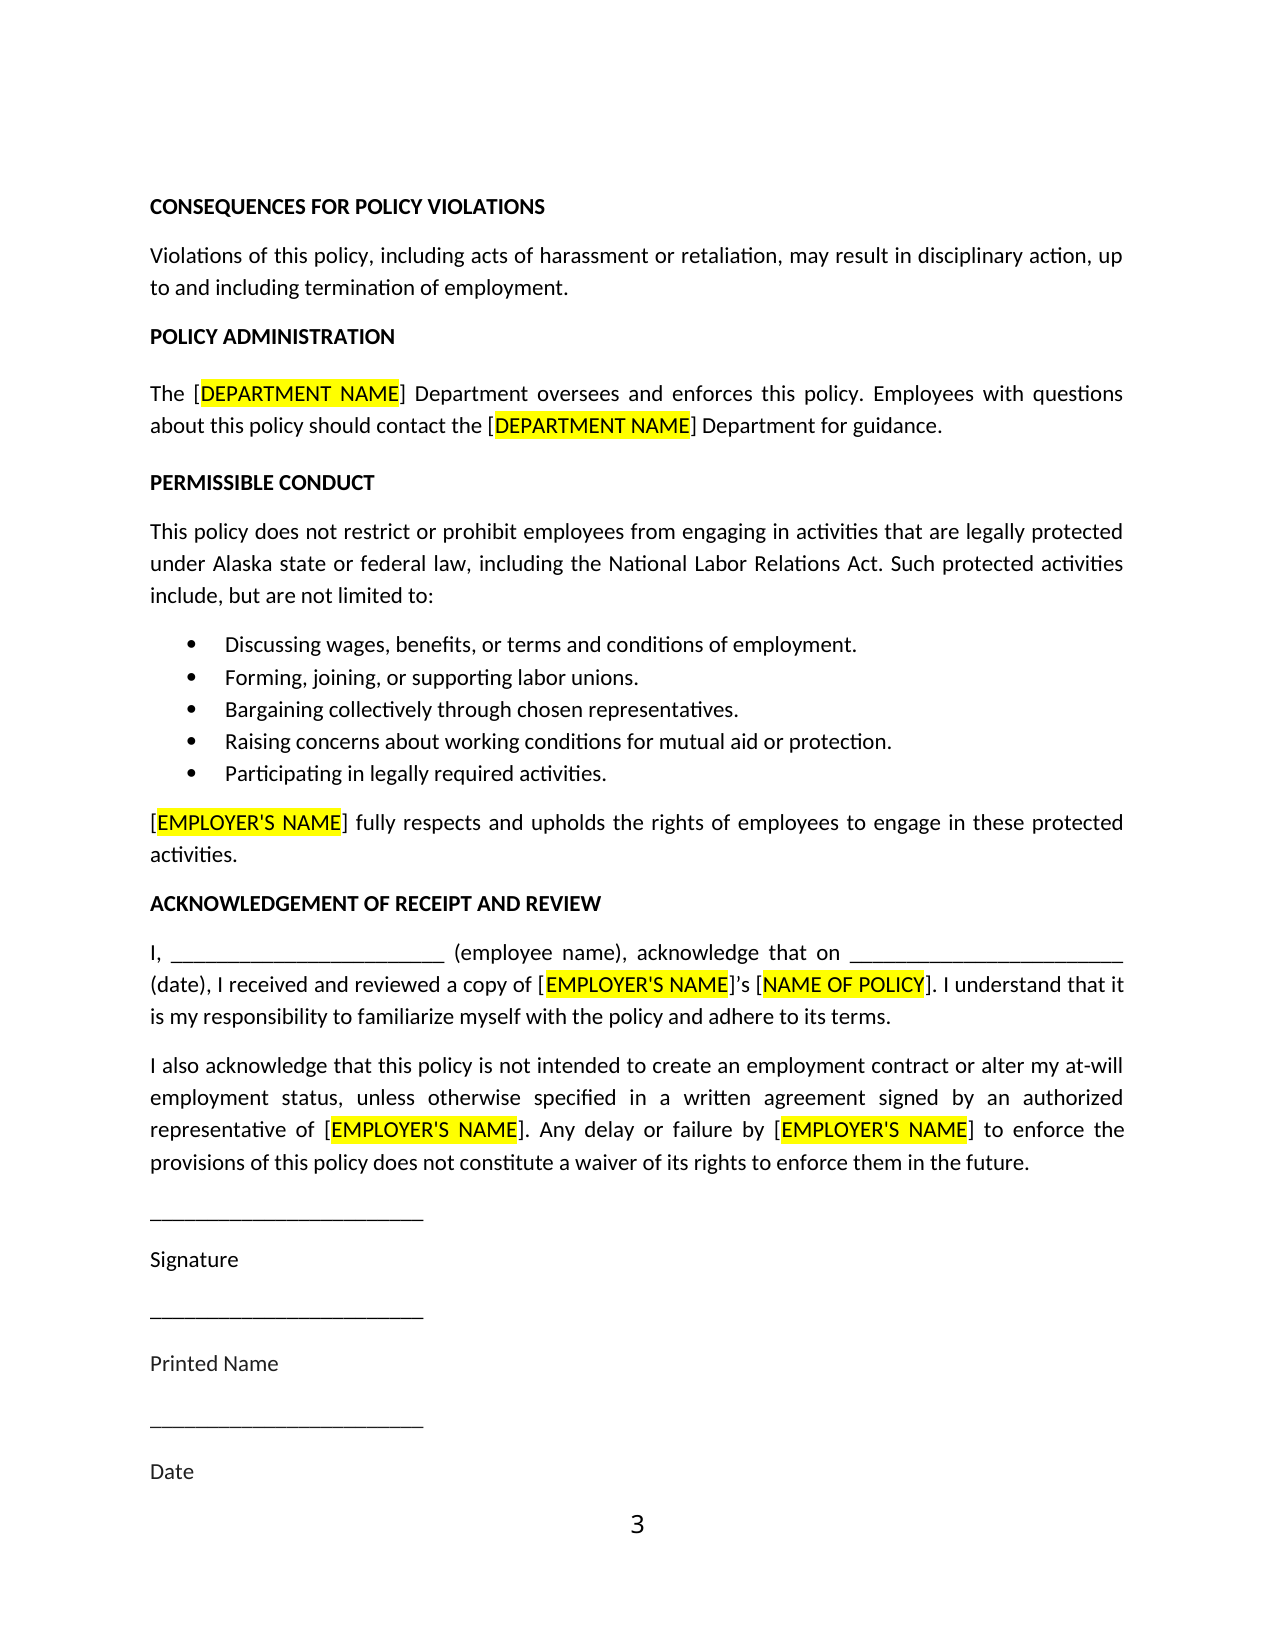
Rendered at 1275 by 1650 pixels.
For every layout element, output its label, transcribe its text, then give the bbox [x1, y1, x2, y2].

list Forming, joining, or supporting labor unions. [187, 663, 1125, 691]
text This policy does not restrict or prohibit employees from engaging in activities that are legally protected under Alaska state or federal law, including the National Labor Relations Act. Such protected activities include, but are not limited to: [150, 517, 1125, 610]
text Date [150, 1457, 1125, 1486]
text Violations of this policy, including acts of harassment or retaliation, may result in disciplinary action, up to and including termination of employment. [150, 241, 1125, 301]
list Participating in legally required activities. [187, 759, 1125, 787]
text [EMPLOYER'S NAME] fully respects and upholds the rights of employees to engage in these protected activities. [150, 808, 1125, 868]
text CONSEQUENCES FOR POLICY VIOLATIONS [150, 192, 1125, 220]
list Bargaining collectively through chosen representatives. [187, 695, 1125, 723]
text POLICY ADMINISTRATION [150, 322, 1125, 350]
text ________________________ [150, 1294, 1125, 1322]
text Printed Name [150, 1349, 1125, 1377]
text ________________________ [150, 1197, 1125, 1225]
list Discussing wages, benefits, or terms and conditions of employment. [187, 631, 1125, 658]
text The [DEPARTMENT NAME] Department oversees and enforces this policy. Employees with questions about this policy should contact the [DEPARTMENT NAME] Department for guidance. [150, 379, 1125, 439]
text I, ________________________ (employee name), acknowledge that on ________________________ (date), I received and reviewed a copy of [EMPLOYER'S NAME]’s [NAME OF POLICY]. I understand that it is my responsibility to familiarize myself with the policy and adhere to its terms. [150, 938, 1125, 1030]
text ________________________ [150, 1403, 1125, 1431]
text I also acknowledge that this policy is not intended to create an employment contract or alter my at-will employment status, unless otherwise specified in a written agreement signed by an authorized representative of [EMPLOYER'S NAME]. Any delay or failure by [EMPLOYER'S NAME] to enforce the provisions of this policy does not constitute a waiver of its rights to enforce them in the future. [150, 1051, 1125, 1176]
text ACKNOWLEDGEMENT OF RECEIPT AND REVIEW [150, 889, 1125, 917]
list Raising concerns about working conditions for mutual aid or protection. [187, 727, 1125, 755]
text Signature [150, 1246, 1125, 1273]
text PERMISSIBLE CONDUCT [150, 468, 1125, 496]
